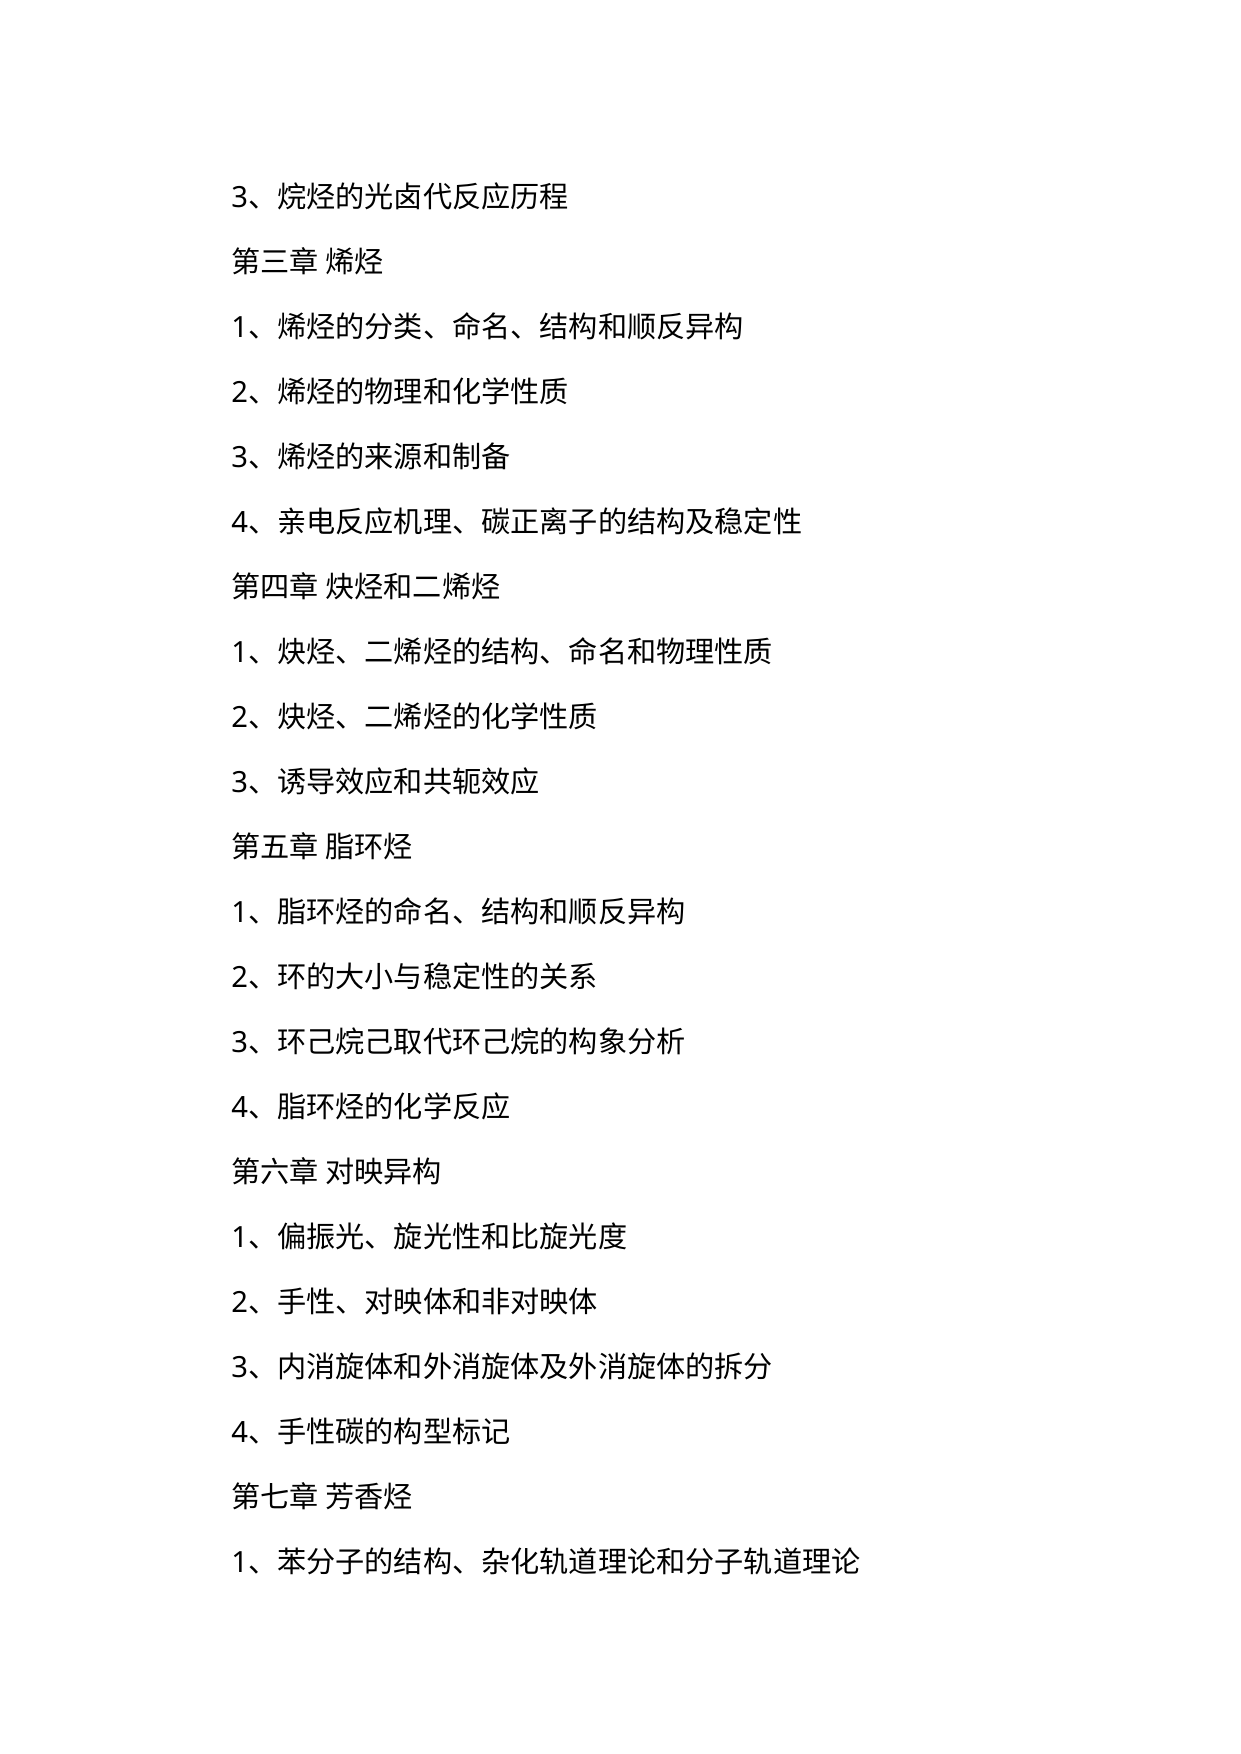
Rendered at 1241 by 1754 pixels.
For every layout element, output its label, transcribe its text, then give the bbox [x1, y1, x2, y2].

text 第七章 芳香烃 [231, 1462, 1053, 1527]
text 4、脂环烃的化学反应 [231, 1072, 1053, 1137]
text 3、环己烷己取代环己烷的构象分析 [231, 1007, 1053, 1072]
text 3、内消旋体和外消旋体及外消旋体的拆分 [231, 1332, 1053, 1397]
text 1、苯分子的结构、杂化轨道理论和分子轨道理论 [231, 1527, 1053, 1592]
text 2、炔烃、二烯烃的化学性质 [231, 682, 1053, 747]
text 第六章 对映异构 [231, 1137, 1053, 1202]
text 第三章 烯烃 [231, 227, 1053, 292]
text 3、诱导效应和共轭效应 [231, 747, 1053, 812]
text 3、烯烃的来源和制备 [231, 422, 1053, 487]
text 2、环的大小与稳定性的关系 [231, 942, 1053, 1007]
text 1、偏振光、旋光性和比旋光度 [231, 1202, 1053, 1267]
text 1、炔烃、二烯烃的结构、命名和物理性质 [231, 617, 1053, 682]
text 2、手性、对映体和非对映体 [231, 1267, 1053, 1332]
text 1、烯烃的分类、命名、结构和顺反异构 [231, 292, 1053, 357]
text 第四章 炔烃和二烯烃 [231, 552, 1053, 617]
text 第五章 脂环烃 [187, 812, 1053, 877]
text 4、手性碳的构型标记 [231, 1397, 1053, 1462]
text 2、烯烃的物理和化学性质 [231, 357, 1053, 422]
text 1、脂环烃的命名、结构和顺反异构 [231, 877, 1053, 942]
text 3、烷烃的光卤代反应历程 [231, 162, 1053, 227]
text 4、亲电反应机理、碳正离子的结构及稳定性 [231, 487, 1053, 552]
